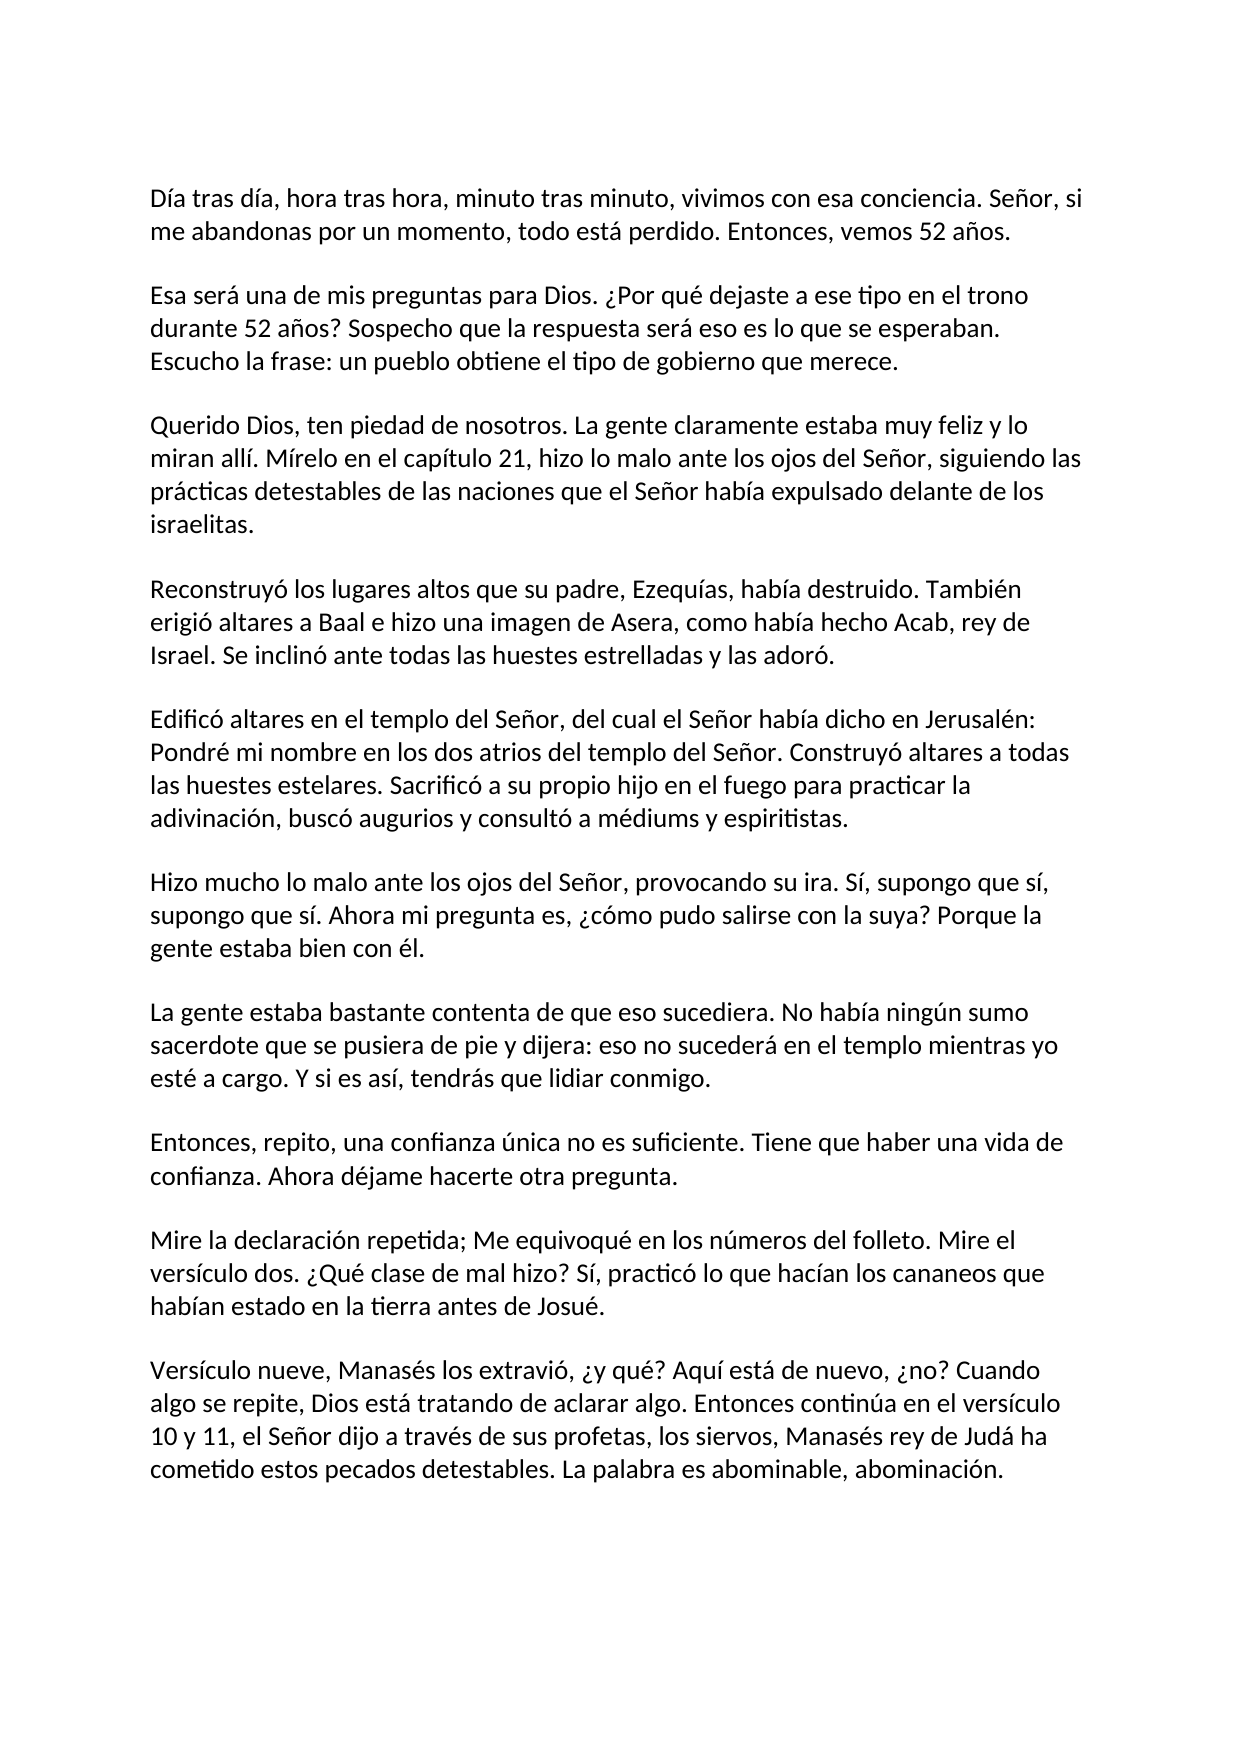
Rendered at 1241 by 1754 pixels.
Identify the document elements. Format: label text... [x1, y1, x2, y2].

text Querido Dios, ten piedad de nosotros. La gente claramente estaba muy feliz y lo miran allí. Mírelo en el capítulo 21, hizo lo malo ante los ojos del Señor, siguiendo las prácticas detestables de las naciones que el Señor había expulsado delante de los israelitas. [150, 408, 1090, 541]
text Mire la declaración repetida; Me equivoqué en los números del folleto. Mire el versículo dos. ¿Qué clase de mal hizo? Sí, practicó lo que hacían los cananeos que habían estado en la tierra antes de Josué. [150, 1223, 1090, 1322]
text Versículo nueve, Manasés los extravió, ¿y qué? Aquí está de nuevo, ¿no? Cuando algo se repite, Dios está tratando de aclarar algo. Entonces continúa en el versículo 10 y 11, el Señor dijo a través de sus profetas, los siervos, Manasés rey de Judá ha cometido estos pecados detestables. La palabra es abominable, abominación. [150, 1353, 1090, 1485]
text Reconstruyó los lugares altos que su padre, Ezequías, había destruido. También erigió altares a Baal e hizo una imagen de Asera, como había hecho Acab, rey de Israel. Se inclinó ante todas las huestes estrelladas y las adoró. [150, 572, 1090, 671]
text Día tras día, hora tras hora, minuto tras minuto, vivimos con esa conciencia. Señor, si me abandonas por un momento, todo está perdido. Entonces, vemos 52 años. [150, 181, 1090, 247]
text La gente estaba bastante contenta de que eso sucediera. No había ningún sumo sacerdote que se pusiera de pie y dijera: eso no sucederá en el templo mientras yo esté a cargo. Y si es así, tendrás que lidiar conmigo. [150, 995, 1090, 1094]
text Edificó altares en el templo del Señor, del cual el Señor había dicho en Jerusalén: Pondré mi nombre en los dos atrios del templo del Señor. Construyó altares a todas las huestes estelares. Sacrificó a su propio hijo en el fuego para practicar la adivinación, buscó augurios y consultó a médiums y espiritistas. [150, 702, 1090, 834]
text Entonces, repito, una confianza única no es suficiente. Tiene que haber una vida de confianza. Ahora déjame hacerte otra pregunta. [150, 1126, 1090, 1192]
text Hizo mucho lo malo ante los ojos del Señor, provocando su ira. Sí, supongo que sí, supongo que sí. Ahora mi pregunta es, ¿cómo pudo salirse con la suya? Porque la gente estaba bien con él. [150, 865, 1090, 964]
text Esa será una de mis preguntas para Dios. ¿Por qué dejaste a ese tipo en el trono durante 52 años? Sospecho que la respuesta será eso es lo que se esperaban. Escucho la frase: un pueblo obtiene el tipo de gobierno que merece. [150, 278, 1090, 377]
